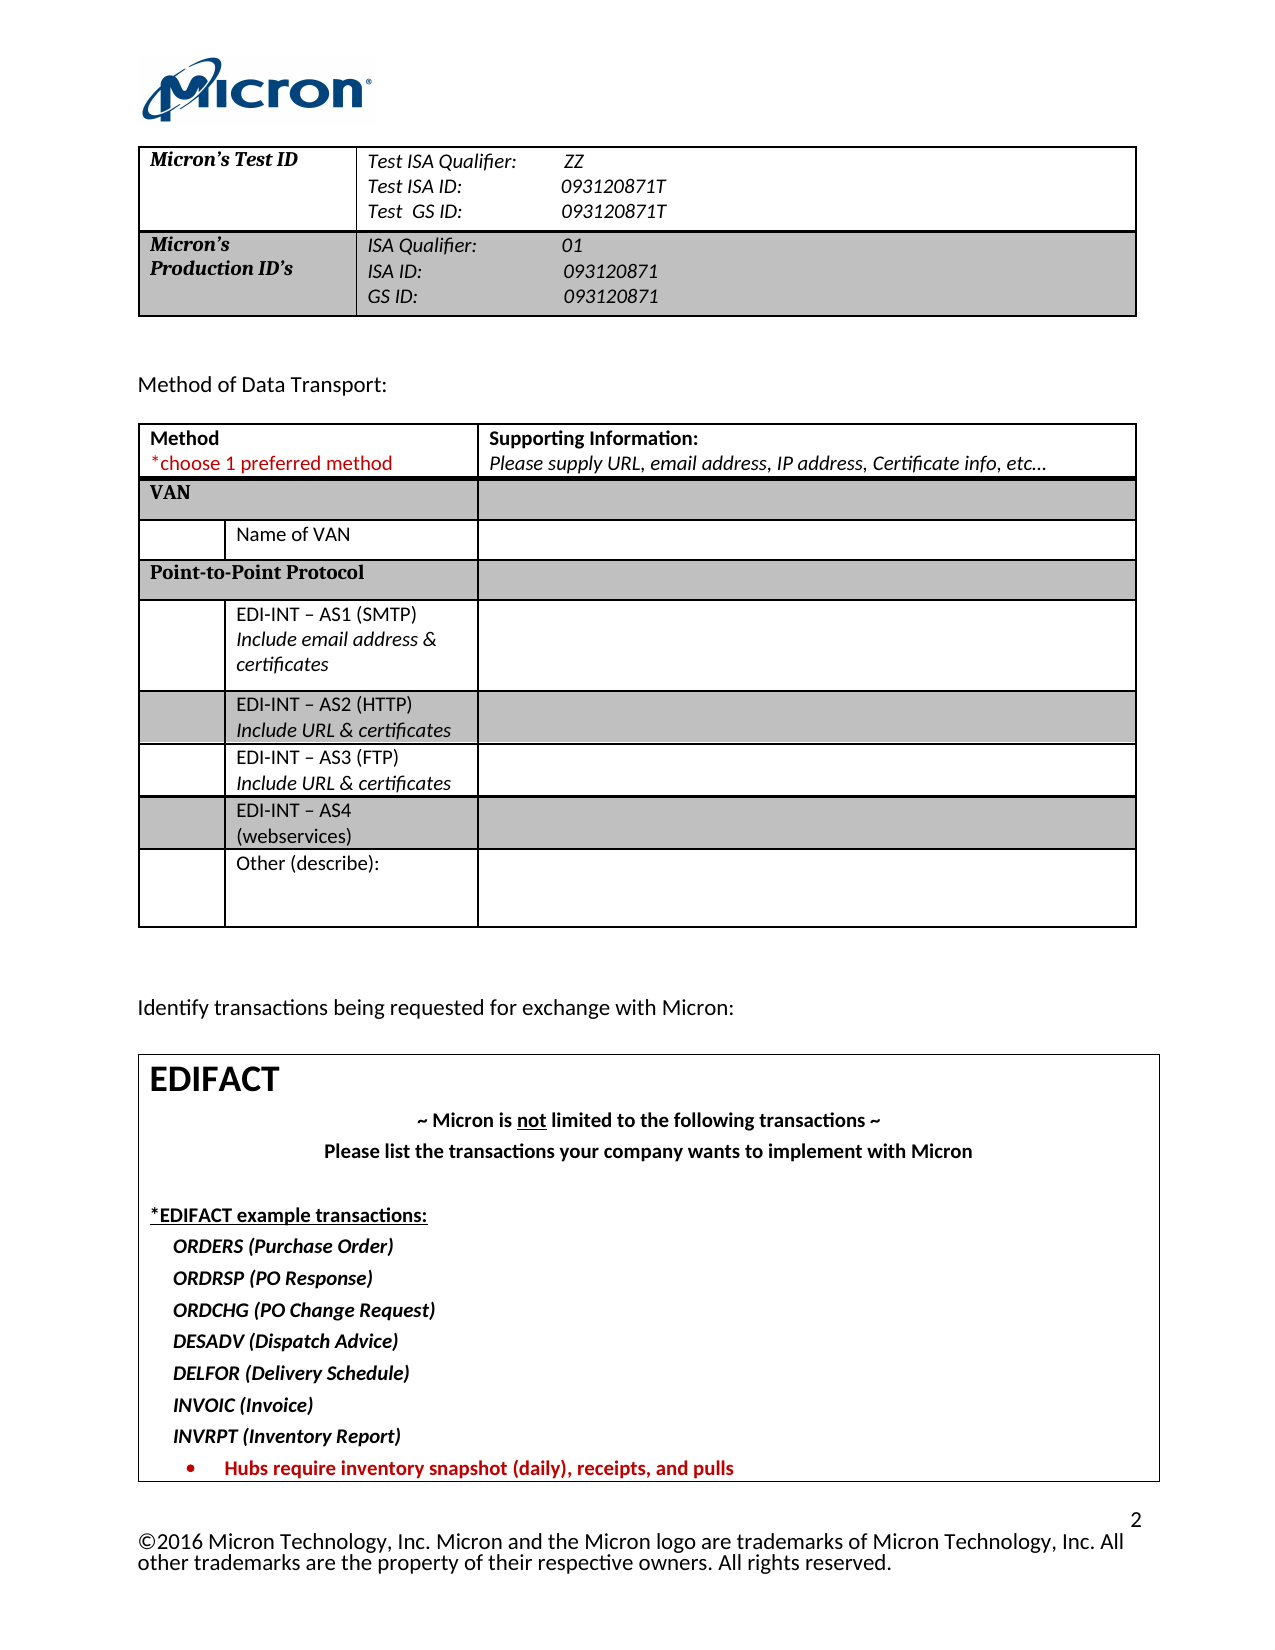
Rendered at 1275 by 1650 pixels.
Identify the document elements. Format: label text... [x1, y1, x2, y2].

picture [137, 56, 377, 124]
text Method of Data Transport: [137, 370, 1142, 398]
table_cell [479, 745, 1135, 795]
table_cell EDI-INT – AS2 (HTTP) Include URL & certificates [226, 692, 477, 742]
table_header Method *choose 1 preferred method [140, 425, 477, 476]
table_header EDIFACT ~ Micron is not limited to the following transactions ~ Please list the transactions your company wants to implement with Micron *EDIFACT example transactions: ORDERS (Purchase Order) ORDRSP (PO Response) ORDCHG (PO Change Request) DESADV (Dispatch Advice) DELFOR (Delivery Schedule) INVOIC (Invoice) INVRPT (Inventory Report) Hubs require inventory snapshot (daily), receipts, and pulls [139, 1055, 1159, 1481]
table_cell [140, 521, 224, 559]
table_cell EDI-INT – AS4 (webservices) [226, 798, 477, 848]
table_header Supporting Information: Please supply URL, email address, IP address, Certificate info, etc… [479, 425, 1135, 476]
table_cell [140, 850, 224, 926]
table_cell [479, 692, 1135, 742]
table_cell [479, 481, 1135, 519]
text Identify transactions being requested for exchange with Micron: [137, 993, 1142, 1021]
table_cell [479, 601, 1135, 689]
table_cell Point-to-Point Protocol [140, 561, 477, 599]
table_cell [140, 745, 224, 795]
table_cell [479, 561, 1135, 599]
table_cell VAN [140, 481, 477, 519]
table_cell Micron’s Production ID’s [140, 233, 356, 315]
table_cell ISA Qualifier: 01 ISA ID: 093120871 GS ID: 093120871 [357, 233, 1135, 315]
table_cell [140, 692, 224, 742]
table_cell [479, 521, 1135, 559]
table_cell [140, 601, 224, 689]
table_cell Other (describe): [226, 850, 477, 926]
table_cell Test ISA Qualifier: ZZ Test ISA ID: 093120871T Test GS ID: 093120871T [357, 148, 1135, 230]
table_cell [479, 798, 1135, 848]
table_cell EDI-INT – AS3 (FTP) Include URL & certificates [226, 745, 477, 795]
table_cell [140, 798, 224, 848]
table_cell Micron’s Test ID [140, 148, 356, 230]
table_cell [479, 850, 1135, 926]
table_cell Name of VAN [226, 521, 477, 559]
table_cell EDI-INT – AS1 (SMTP) Include email address & certificates [226, 601, 477, 689]
